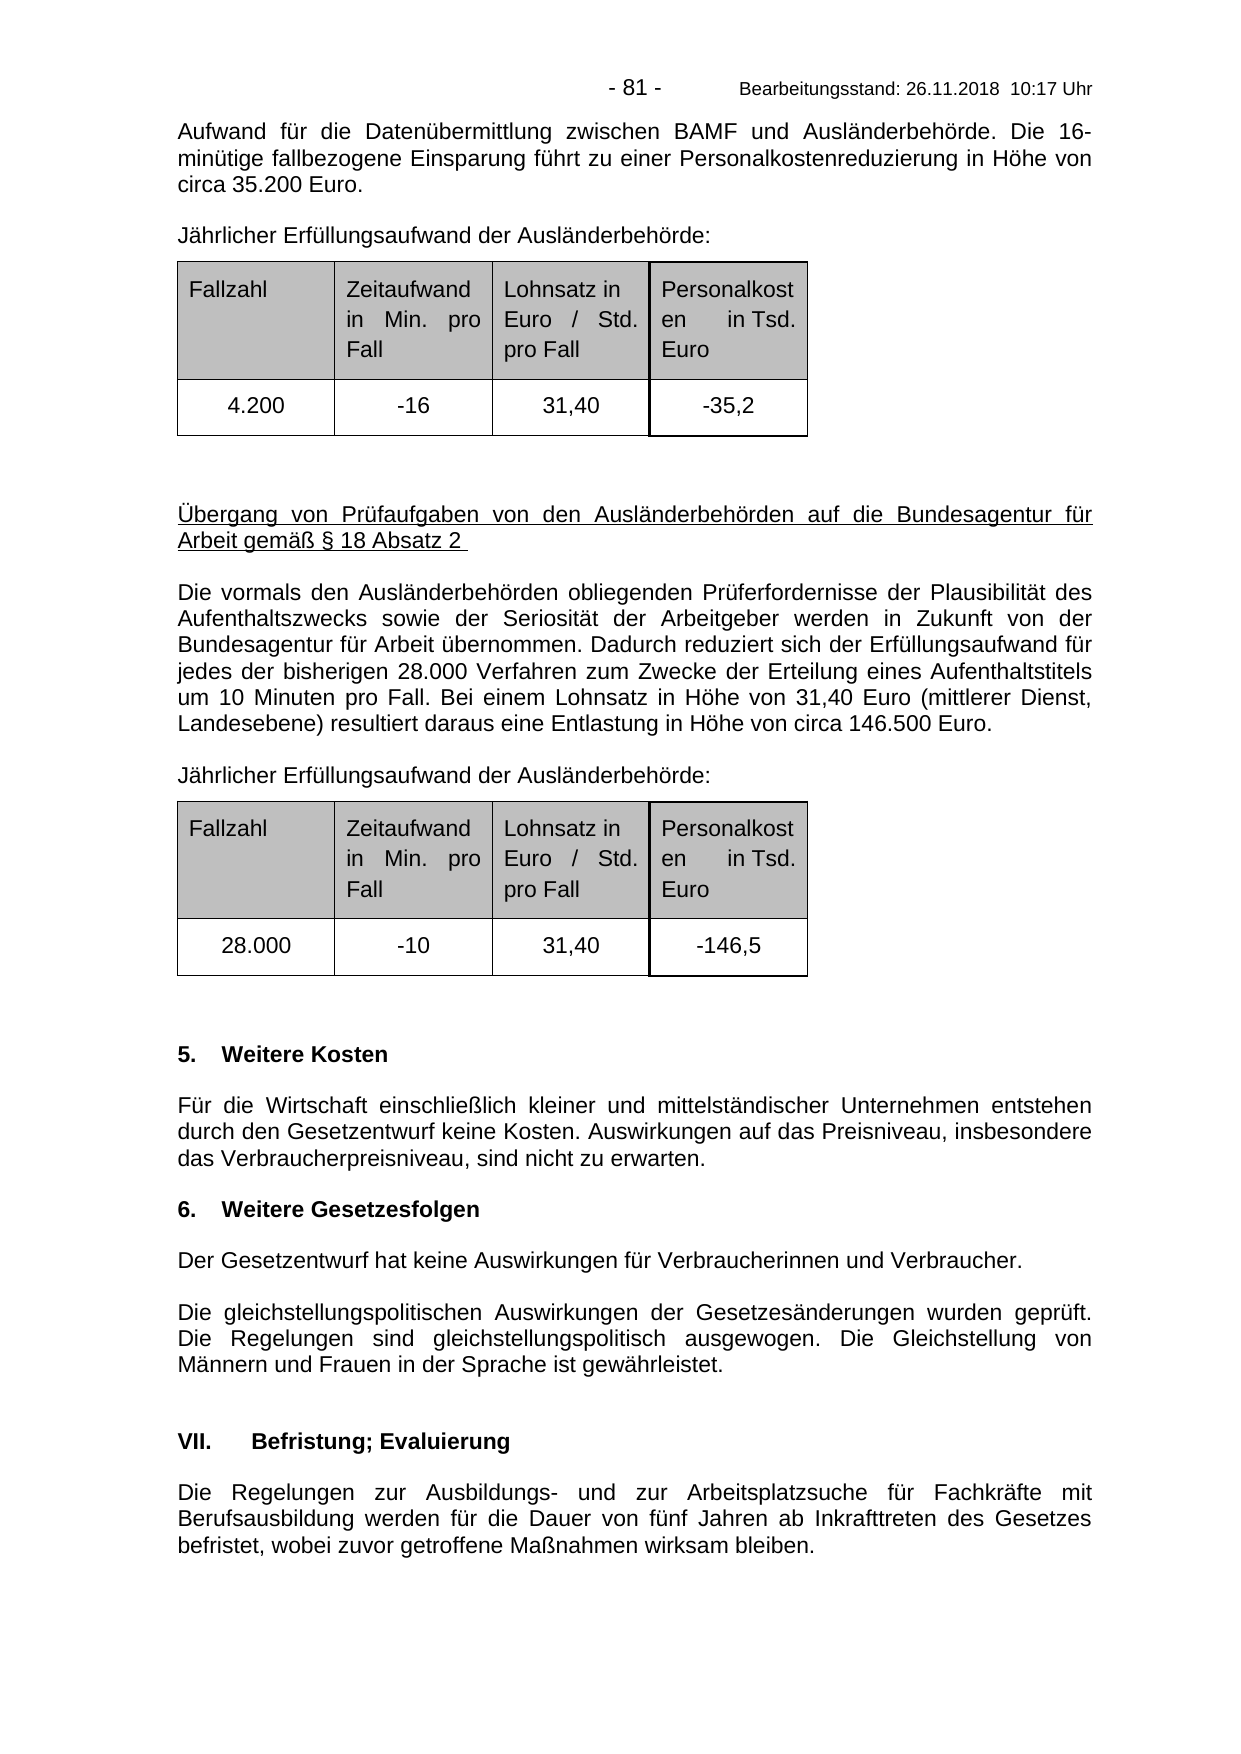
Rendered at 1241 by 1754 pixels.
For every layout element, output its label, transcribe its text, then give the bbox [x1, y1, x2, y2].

text Übergang von Prüfaufgaben von den Ausländerbehörden auf die Bundesagentur für Arbeit gemäß § 18 Absatz 2 [177, 501, 1093, 524]
table_cell 4.200 [178, 380, 334, 435]
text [177, 118, 1093, 197]
table_cell 28.000 [178, 919, 334, 974]
table_cell -146,5 [651, 919, 807, 974]
table_header Fallzahl [178, 262, 334, 379]
table_header Fallzahl [178, 802, 334, 918]
table_header Zeitaufwand in Min. pro Fall [335, 802, 492, 918]
text Weitere Kosten [177, 1041, 1093, 1067]
text Für die Wirtschaft einschließlich kleiner und mittelständischer Unternehmen entstehen durch den Gesetzentwurf keine Kosten. Auswirkungen auf das Preisniveau, insbesondere das Verbraucherpreisniveau, sind nicht zu erwarten. [177, 1092, 1093, 1171]
text Weitere Gesetzesfolgen [177, 1196, 1093, 1222]
table_header Zeitaufwand in Min. pro Fall [335, 262, 492, 379]
text Jährlicher Erfüllungsaufwand der Ausländerbehörde: [177, 762, 1093, 788]
table_cell 31,40 [493, 380, 648, 435]
text Befristung; Evaluierung [177, 1428, 1093, 1454]
text Jährlicher Erfüllungsaufwand der Ausländerbehörde: [177, 222, 1093, 248]
text Der Gesetzentwurf hat keine Auswirkungen für Verbraucherinnen und Verbraucher. [177, 1247, 1093, 1274]
table_cell 31,40 [493, 919, 648, 974]
table_header Lohnsatz in Euro / Std. pro Fall [493, 262, 648, 379]
text Die gleichstellungspolitischen Auswirkungen der Gesetzesänderungen wurden geprüft. Die Regelungen sind gleichstellungspolitisch ausgewogen. Die Gleichstellung von Männern und Frauen in der Sprache ist gewährleistet. [177, 1299, 1093, 1378]
table_cell -35,2 [651, 380, 807, 435]
table_cell -10 [335, 919, 492, 974]
text Die vormals den Ausländerbehörden obliegenden Prüferfordernisse der Plausibilität des Aufenthaltszwecks sowie der Seriosität der Arbeitgeber werden in Zukunft von der Bundesagentur für Arbeit übernommen. Dadurch reduziert sich der Erfüllungsaufwand für jedes der bisherigen 28.000 Verfahren zum Zwecke der Erteilung eines Aufenthaltstitels um 10 Minuten pro Fall. Bei einem Lohnsatz in Höhe von 31,40 Euro (mittlerer Dienst, Landesebene) resultiert daraus eine Entlastung in Höhe von circa 146.500 Euro. [177, 579, 1093, 737]
table_header Personalkosten in Tsd. Euro [651, 263, 807, 379]
table_header Personalkosten in Tsd. Euro [651, 803, 807, 918]
table_header Lohnsatz in Euro / Std. pro Fall [493, 802, 648, 918]
table_cell -16 [335, 380, 492, 435]
text Übergang von Prüfaufgaben von den Ausländerbehörden auf die Bundesagentur für Arbeit gemäß § 18 Absatz 2 [177, 525, 1093, 554]
text Die Regelungen zur Ausbildungs- und zur Arbeitsplatzsuche für Fachkräfte mit Berufsausbildung werden für die Dauer von fünf Jahren ab Inkrafttreten des Gesetzes befristet, wobei zuvor getroffene Maßnahmen wirksam bleiben. [177, 1479, 1093, 1558]
